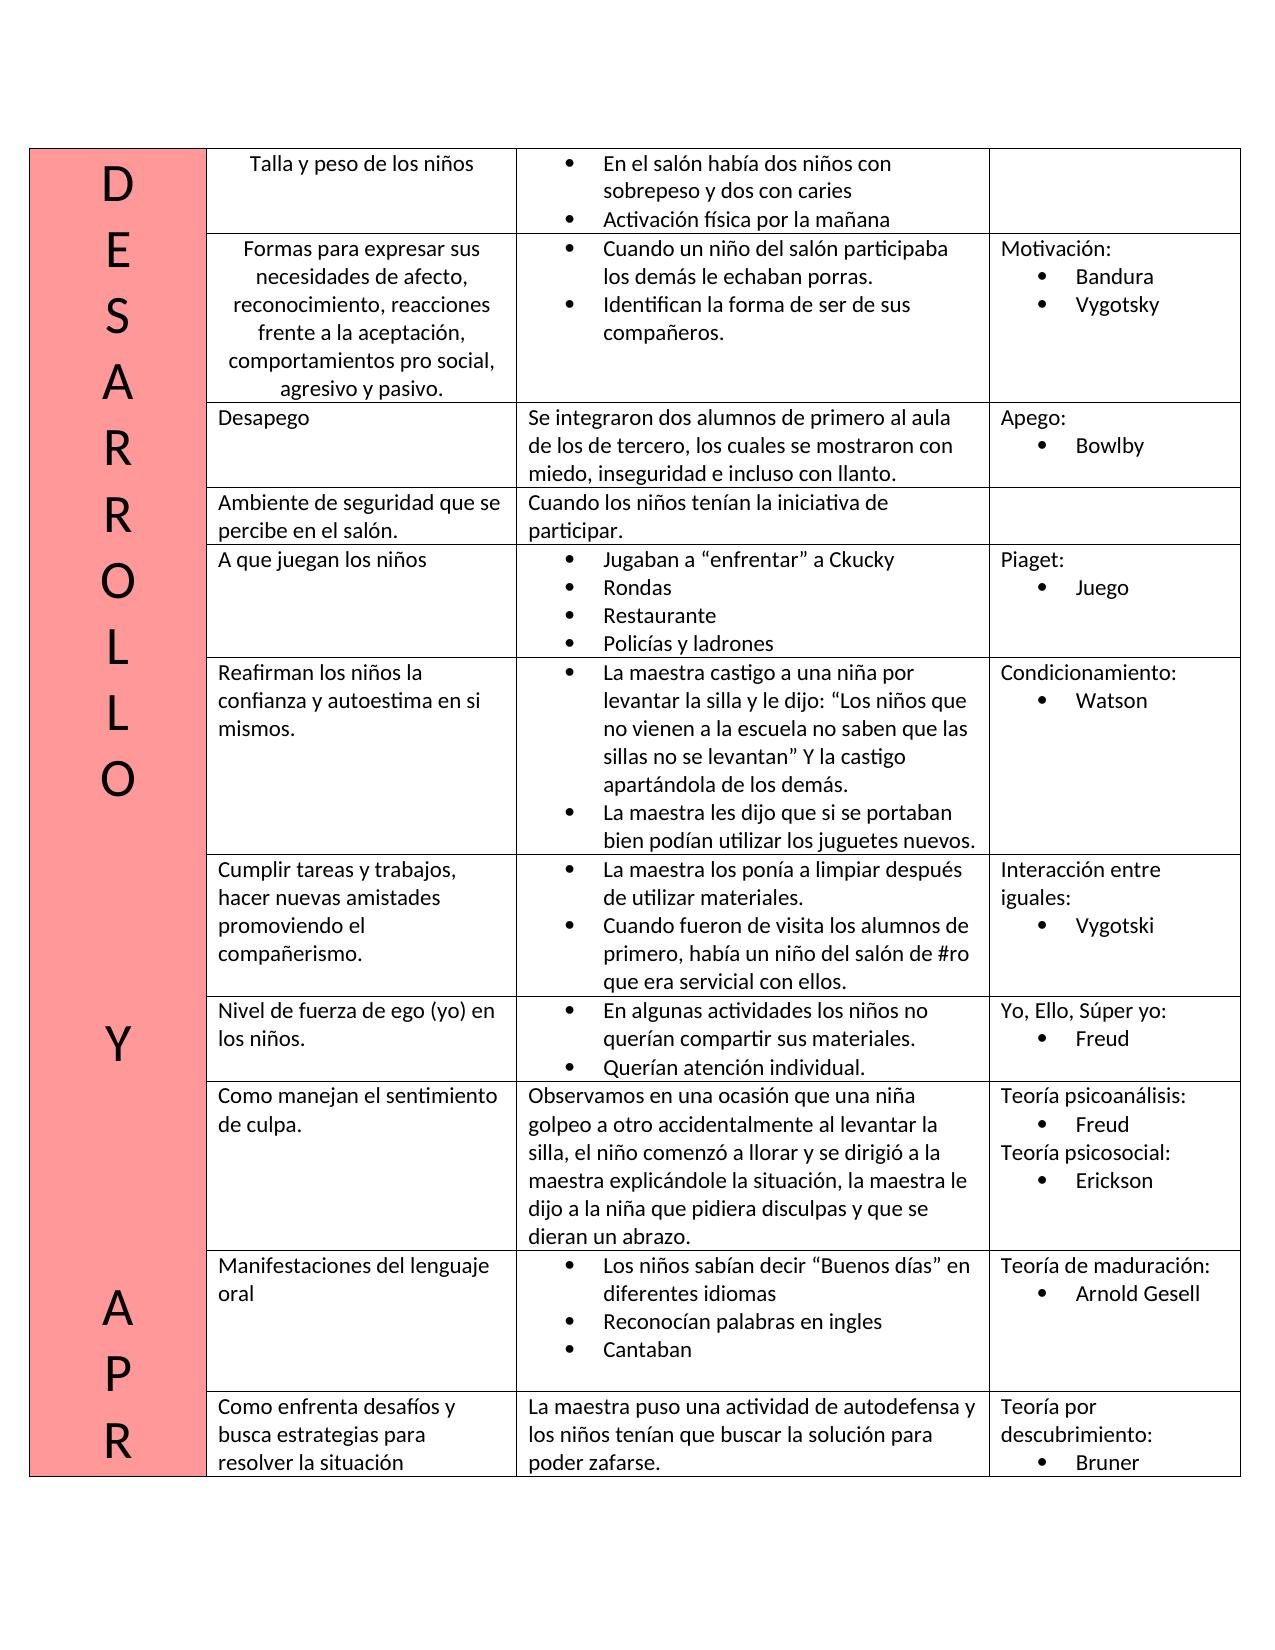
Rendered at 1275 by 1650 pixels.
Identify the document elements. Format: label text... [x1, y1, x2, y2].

table_cell Se integraron dos alumnos de primero al aula de los de tercero, los cuales se mostraron con miedo, inseguridad e incluso con llanto. [517, 403, 989, 487]
table_cell Condicionamiento: Watson [990, 658, 1240, 854]
table_cell Observamos en una ocasión que una niña golpeo a otro accidentalmente al levantar la silla, el niño comenzó a llorar y se dirigió a la maestra explicándole la situación, la maestra le dijo a la niña que pidiera disculpas y que se dieran un abrazo. [517, 1082, 989, 1250]
table_cell Cuando un niño del salón participaba los demás le echaban porras. Identifican la forma de ser de sus compañeros. [517, 234, 989, 402]
table_cell Cumplir tareas y trabajos, hacer nuevas amistades promoviendo el compañerismo. [207, 855, 516, 996]
table_cell [990, 488, 1240, 544]
table_cell Interacción entre iguales: Vygotski [990, 855, 1240, 996]
table_cell Nivel de fuerza de ego (yo) en los niños. [207, 997, 516, 1081]
table_cell Talla y peso de los niños [207, 149, 516, 233]
table_cell Cuando los niños tenían la iniciativa de participar. [517, 488, 989, 544]
table_cell Motivación: Bandura Vygotsky [990, 234, 1240, 402]
table_cell Apego: Bowlby [990, 403, 1240, 487]
table_cell Yo, Ello, Súper yo: Freud [990, 997, 1240, 1081]
table_cell A que juegan los niños [207, 545, 516, 657]
table_cell Los niños sabían decir “Buenos días” en diferentes idiomas Reconocían palabras en ingles Cantaban [517, 1251, 989, 1391]
table_cell En algunas actividades los niños no querían compartir sus materiales. Querían atención individual. [517, 997, 989, 1081]
table_cell En el salón había dos niños con sobrepeso y dos con caries Activación física por la mañana [517, 149, 989, 233]
table_cell Desapego [207, 403, 516, 487]
table_cell La maestra los ponía a limpiar después de utilizar materiales. Cuando fueron de visita los alumnos de primero, había un niño del salón de #ro que era servicial con ellos. [517, 855, 989, 996]
table_cell D E S A R R O L L O Y A P R E N D I Z A J E [30, 149, 206, 1476]
table_cell Manifestaciones del lenguaje oral [207, 1251, 516, 1391]
table_cell Teoría psicoanálisis: Freud Teoría psicosocial: Erickson [990, 1082, 1240, 1250]
table_cell Ambiente de seguridad que se percibe en el salón. [207, 488, 516, 544]
table_cell Piaget: Juego [990, 545, 1240, 657]
table_cell Formas para expresar sus necesidades de afecto, reconocimiento, reacciones frente a la aceptación, comportamientos pro social, agresivo y pasivo. [207, 234, 516, 402]
table_cell Jugaban a “enfrentar” a Ckucky Rondas Restaurante Policías y ladrones [517, 545, 989, 657]
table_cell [207, 1392, 516, 1476]
table_cell [990, 149, 1240, 233]
table_cell Teoría de maduración: Arnold Gesell [990, 1251, 1240, 1391]
table_cell Como manejan el sentimiento de culpa. [207, 1082, 516, 1250]
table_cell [990, 1392, 1240, 1476]
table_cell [517, 1392, 989, 1476]
table_cell Reafirman los niños la confianza y autoestima en si mismos. [207, 658, 516, 854]
table_cell La maestra castigo a una niña por levantar la silla y le dijo: “Los niños que no vienen a la escuela no saben que las sillas no se levantan” Y la castigo apartándola de los demás. La maestra les dijo que si se portaban bien podían utilizar los juguetes nuevos. [517, 658, 989, 854]
